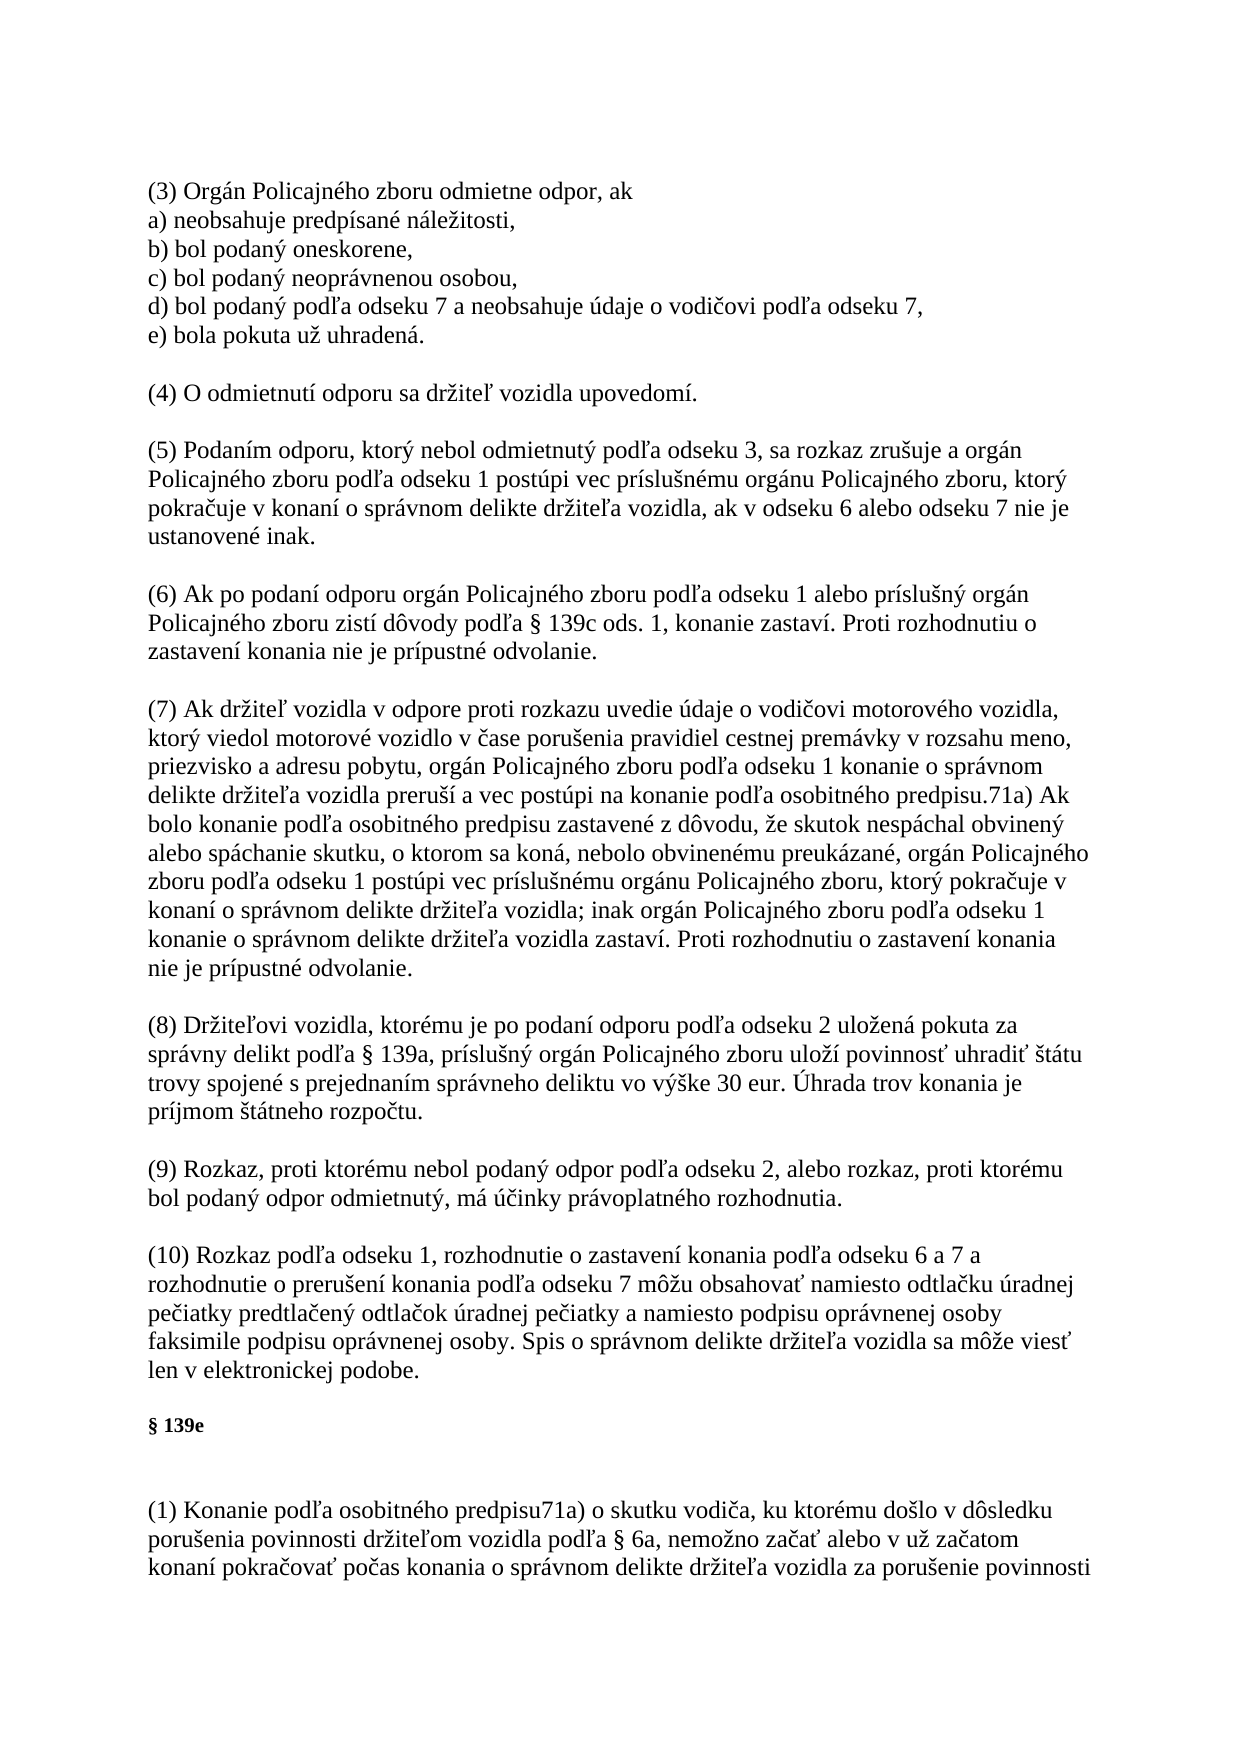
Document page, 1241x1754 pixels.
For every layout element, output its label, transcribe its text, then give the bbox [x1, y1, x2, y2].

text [148, 1466, 1093, 1581]
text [148, 148, 1093, 1384]
text § 139e [148, 1413, 1093, 1437]
